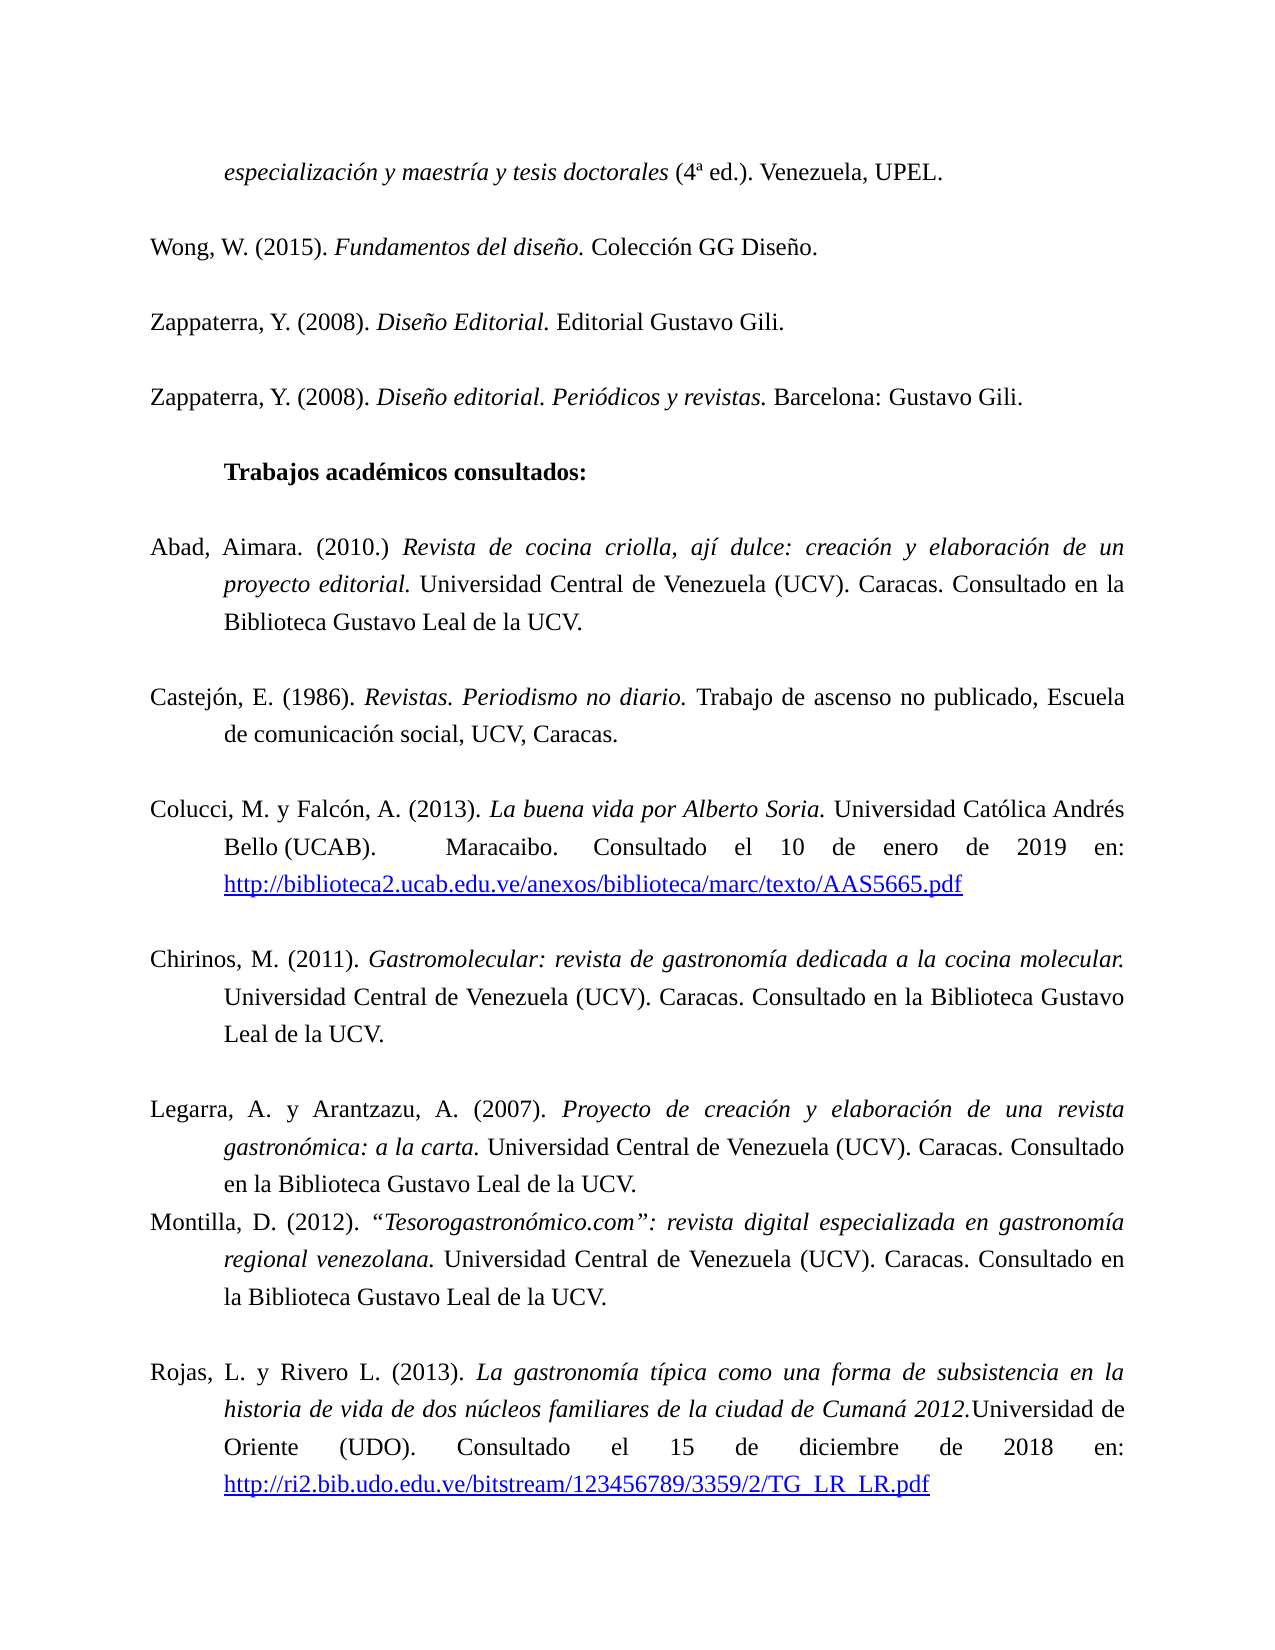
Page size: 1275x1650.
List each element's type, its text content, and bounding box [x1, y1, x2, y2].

text Zappaterra, Y. (2008). Diseño editorial. Periódicos y revistas. Barcelona: Gustavo Gili. [150, 375, 1125, 412]
text Trabajos académicos consultados: [150, 450, 1125, 487]
text Rojas, L. y Rivero L. (2013). La gastronomía típica como una forma de subsistencia en la historia de vida de dos núcleos familiares de la ciudad de Cumaná 2012.Universidad de Oriente (UDO). Consultado el 15 de diciembre de 2018 en: http://ri2.bib.udo.edu.ve/bitstream/123456789/3359/2/TG_LR_LR.pdf [150, 1350, 1125, 1500]
text Abad, Aimara. (2010.) Revista de cocina criolla, ají dulce: creación y elaboración de un proyecto editorial. Universidad Central de Venezuela (UCV). Caracas. Consultado en la Biblioteca Gustavo Leal de la UCV. [150, 525, 1125, 637]
text Zappaterra, Y. (2008). Diseño Editorial. Editorial Gustavo Gili. [150, 300, 1125, 337]
text Legarra, A. y Arantzazu, A. (2007). Proyecto de creación y elaboración de una revista gastronómica: a la carta. Universidad Central de Venezuela (UCV). Caracas. Consultado en la Biblioteca Gustavo Leal de la UCV. [150, 1087, 1125, 1200]
text Montilla, D. (2012). “Tesorogastronómico.com”: revista digital especializada en gastronomía regional venezolana. Universidad Central de Venezuela (UCV). Caracas. Consultado en la Biblioteca Gustavo Leal de la UCV. [150, 1200, 1125, 1312]
text Castejón, E. (1986). Revistas. Periodismo no diario. Trabajo de ascenso no publicado, Escuela de comunicación social, UCV, Caracas. [150, 675, 1125, 750]
text Chirinos, M. (2011). Gastromolecular: revista de gastronomía dedicada a la cocina molecular. Universidad Central de Venezuela (UCV). Caracas. Consultado en la Biblioteca Gustavo Leal de la UCV. [150, 937, 1125, 1050]
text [150, 150, 1125, 187]
text Colucci, M. y Falcón, A. (2013). La buena vida por Alberto Soria. Universidad Católica Andrés Bello (UCAB). Maracaibo. Consultado el 10 de enero de 2019 en: http://biblioteca2.ucab.edu.ve/anexos/biblioteca/marc/texto/AAS5665.pdf [150, 787, 1125, 900]
text Wong, W. (2015). Fundamentos del diseño. Colección GG Diseño. [150, 225, 1125, 262]
